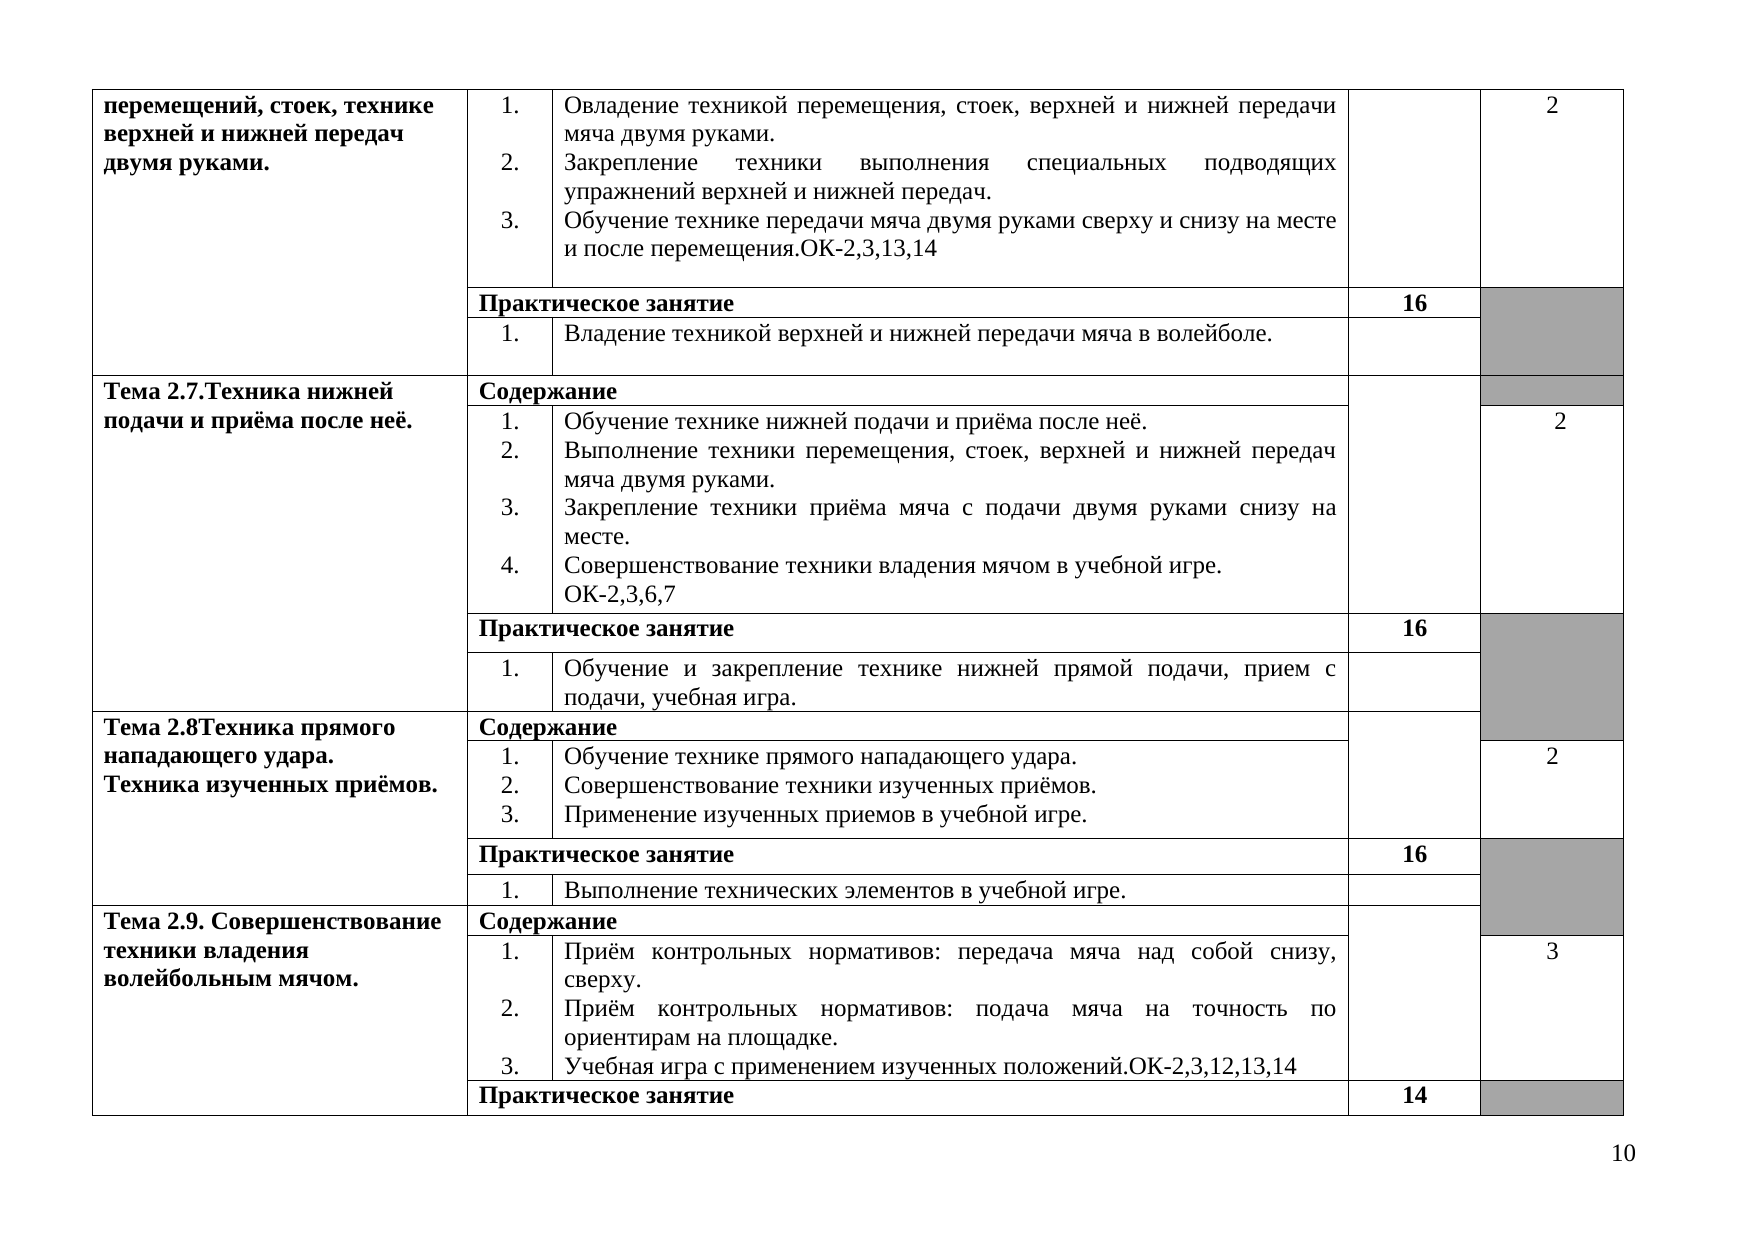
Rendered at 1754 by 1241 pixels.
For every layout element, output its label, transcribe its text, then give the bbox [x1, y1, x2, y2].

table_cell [93, 90, 467, 375]
table_cell Выполнение технических элементов в учебной игре. [553, 875, 1348, 905]
table_cell 1. [468, 875, 552, 905]
table_cell [1349, 906, 1480, 1079]
table_cell Тема 2.7.Техника нижней подачи и приёма после неё. [93, 376, 467, 711]
table_cell 3 [1481, 936, 1623, 1079]
table_cell Обучение и закрепление технике нижней прямой подачи, прием с подачи, учебная игра. [553, 653, 1348, 711]
table_cell 1. 2. 3. [468, 936, 552, 1079]
table_cell 16 [1349, 288, 1480, 317]
table_cell Приём контрольных нормативов: передача мяча над собой снизу, сверху. Приём контрольных нормативов: подача мяча на точность по ориентирам на площадке. Учебная игра с применением изученных положений.ОК-2,3,12,13,14 [553, 936, 1348, 1079]
table_cell 1. 2. 3. [468, 90, 552, 287]
table_cell Тема 2.9. Совершенствование техники владения волейбольным мячом. [93, 906, 467, 1115]
table_cell Овладение техникой перемещения, стоек, верхней и нижней передачи мяча двумя руками. Закрепление техники выполнения специальных подводящих упражнений верхней и нижней передач. Обучение технике передачи мяча двумя руками сверху и снизу на месте и после перемещения.ОК-2,3,13,14 [553, 90, 1348, 287]
table_cell Тема 2.8Техника прямого нападающего удара. Техника изученных приёмов. [93, 712, 467, 905]
table_cell Практическое занятие [468, 1081, 1348, 1115]
table_cell 1. 2. 3. 4. [468, 406, 552, 612]
table_cell Владение техникой верхней и нижней передачи мяча в волейболе. [553, 318, 1348, 375]
table_cell [1481, 839, 1623, 935]
table_cell [1481, 1081, 1623, 1115]
table_cell [1481, 614, 1623, 740]
table_cell Содержание [468, 376, 1348, 405]
table_cell 1. [468, 318, 552, 375]
table_cell Обучение технике нижней подачи и приёма после неё. Выполнение техники перемещения, стоек, верхней и нижней передач мяча двумя руками. Закрепление техники приёма мяча с подачи двумя руками снизу на месте. Совершенствование техники владения мячом в учебной игре. ОК-2,3,6,7 [553, 406, 1348, 612]
table_cell [1349, 875, 1480, 905]
table_cell 2 [1481, 741, 1623, 838]
table_cell [1481, 376, 1623, 405]
table_cell 2 [1481, 90, 1623, 287]
table_cell 16 [1349, 614, 1480, 652]
table_cell 1. 2. 3. [468, 741, 552, 838]
table_cell Практическое занятие [468, 614, 1348, 652]
table_cell Содержание [468, 712, 1348, 740]
table_cell [1349, 376, 1480, 612]
table_cell Обучение технике прямого нападающего удара. Совершенствование техники изученных приёмов. Применение изученных приемов в учебной игре. [553, 741, 1348, 838]
table_cell 2 [1481, 406, 1623, 612]
table_cell [1349, 712, 1480, 838]
table_cell [1349, 318, 1480, 375]
table_cell Содержание [468, 906, 1348, 935]
table_cell 1. [468, 653, 552, 711]
table_cell 14 [1349, 1081, 1480, 1115]
table_cell [1349, 90, 1480, 287]
table_cell Практическое занятие [468, 839, 1348, 874]
table_cell Практическое занятие [468, 288, 1348, 317]
table_cell [1349, 653, 1480, 711]
table_cell 16 [1349, 839, 1480, 874]
table_cell [1481, 288, 1623, 375]
